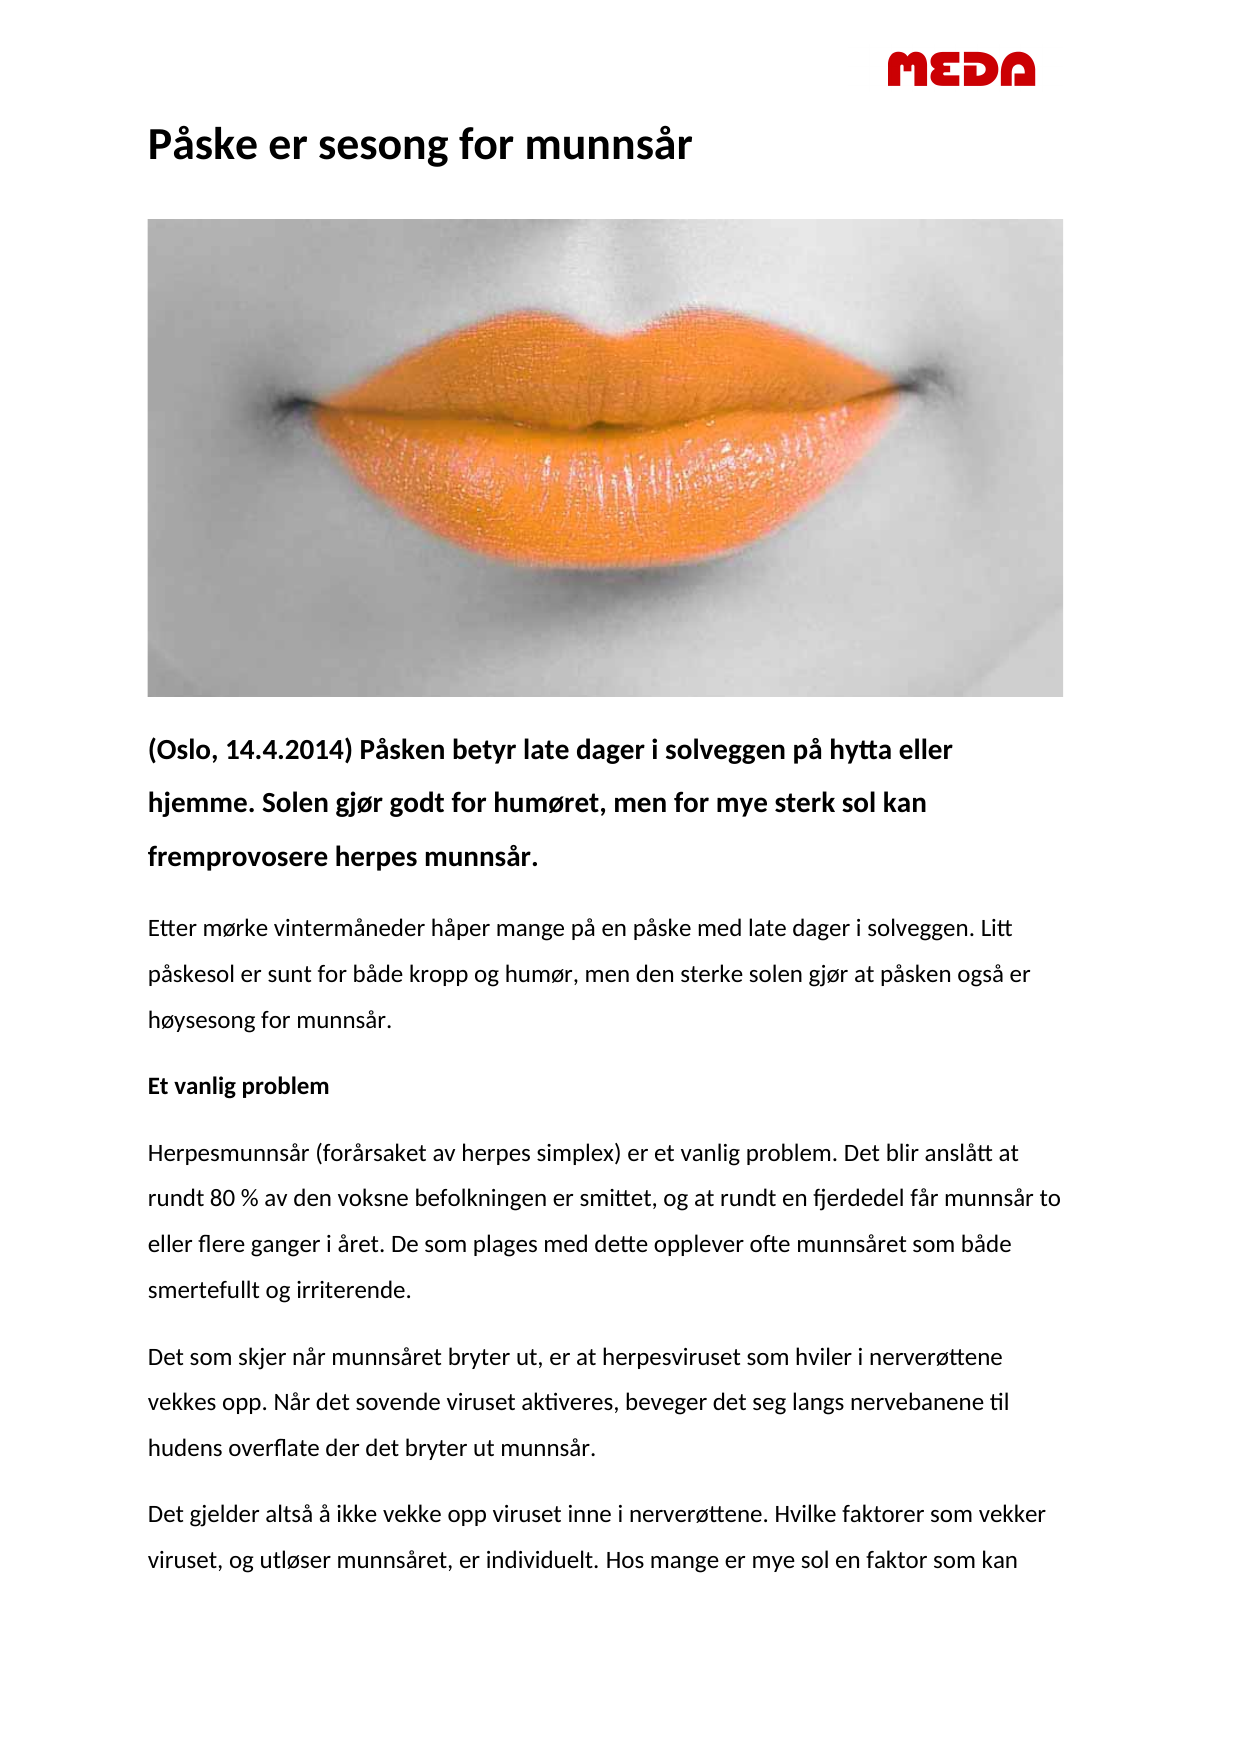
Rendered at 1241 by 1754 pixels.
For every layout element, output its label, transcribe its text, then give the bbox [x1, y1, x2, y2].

picture [848, 44, 1064, 92]
picture [147, 219, 1064, 697]
text Det gjelder altså å ikke vekke opp viruset inne i nerverøttene. Hvilke faktorer som vekker viruset, og utløser munnsåret, er individuelt. Hos mange er mye sol en faktor som kan [148, 1499, 1063, 1575]
text Påske er sesong for munnsår [148, 115, 1063, 171]
text Et vanlig problem [148, 1070, 1063, 1101]
text Etter mørke vintermåneder håper mange på en påske med late dager i solveggen. Litt påskesol er sunt for både kropp og humør, men den sterke solen gjør at påsken også er høysesong for munnsår. [148, 912, 1063, 1034]
text Det som skjer når munnsåret bryter ut, er at herpesviruset som hviler i nerverøttene vekkes opp. Når det sovende viruset aktiveres, beveger det seg langs nervebanene til hudens overflate der det bryter ut munnsår. [148, 1341, 1063, 1463]
text Herpesmunnsår (forårsaket av herpes simplex) er et vanlig problem. Det blir anslått at rundt 80 % av den voksne befolkningen er smittet, og at rundt en fjerdedel får munnsår to eller flere ganger i året. De som plages med dette opplever ofte munnsåret som både smertefullt og irriterende. [148, 1137, 1063, 1304]
text (Oslo, 14.4.2014) Påsken betyr late dager i solveggen på hytta eller hjemme. Solen gjør godt for humøret, men for mye sterk sol kan fremprovosere herpes munnsår. [148, 731, 1063, 874]
